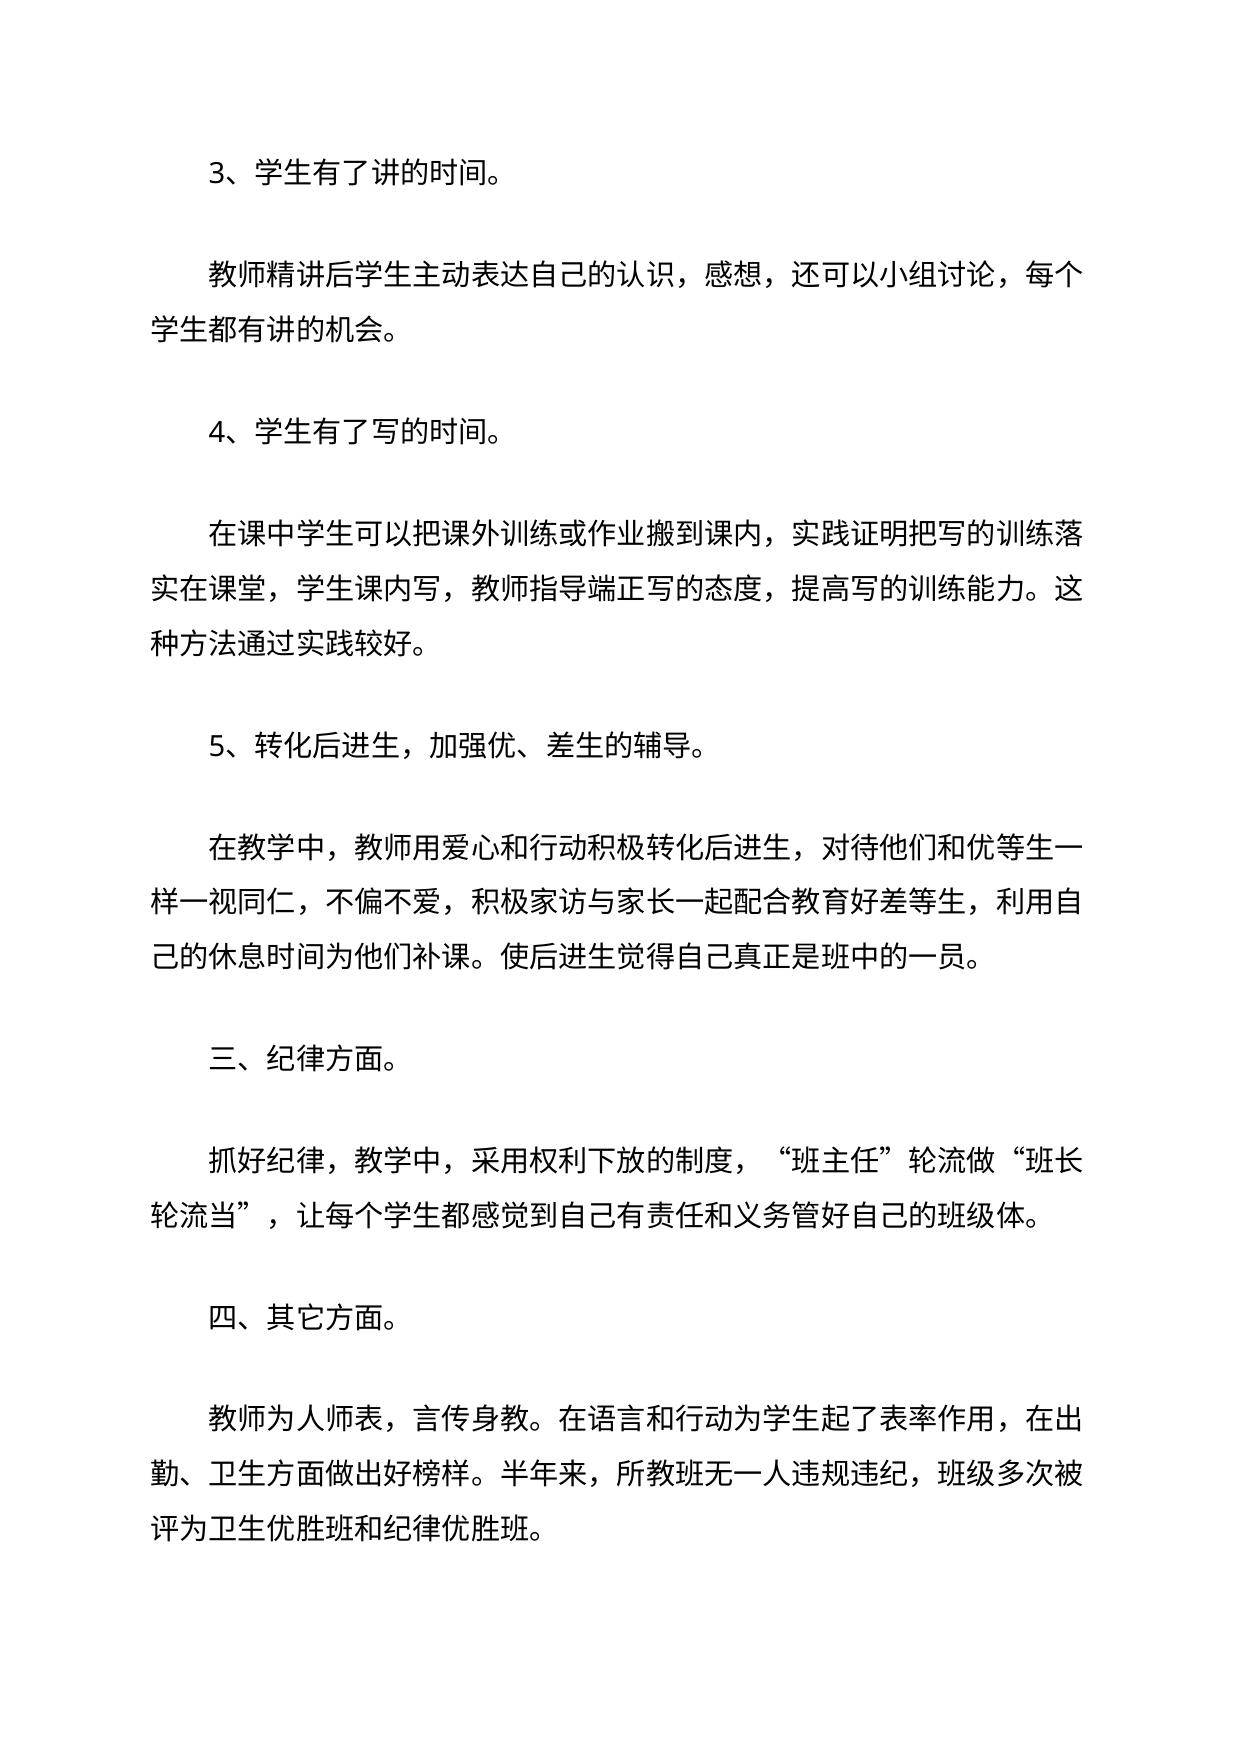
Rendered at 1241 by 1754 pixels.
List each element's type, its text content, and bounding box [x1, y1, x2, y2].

text 四、其它方面。 [150, 1294, 1090, 1336]
text 3、学生有了讲的时间。 [150, 150, 1090, 192]
text 5、转化后进生，加强优、差生的辅导。 [150, 722, 1090, 764]
text 抓好纪律，教学中，采用权利下放的制度，“班主任”轮流做“班长轮流当”，让每个学生都感觉到自己有责任和义务管好自己的班级体。 [150, 1137, 1090, 1235]
text 教师为人师表，言传身教。在语言和行动为学生起了表率作用，在出勤、卫生方面做出好榜样。半年来，所教班无一人违规违纪，班级多次被评为卫生优胜班和纪律优胜班。 [150, 1396, 1090, 1548]
text 在教学中，教师用爱心和行动积极转化后进生，对待他们和优等生一样一视同仁，不偏不爱，积极家访与家长一起配合教育好差等生，利用自己的休息时间为他们补课。使后进生觉得自己真正是班中的一员。 [150, 824, 1090, 976]
text 教师精讲后学生主动表达自己的认识，感想，还可以小组讨论，每个学生都有讲的机会。 [150, 252, 1090, 349]
text 4、学生有了写的时间。 [150, 409, 1090, 451]
text 三、纪律方面。 [150, 1036, 1090, 1078]
text 在课中学生可以把课外训练或作业搬到课内，实践证明把写的训练落实在课堂，学生课内写，教师指导端正写的态度，提高写的训练能力。这种方法通过实践较好。 [150, 511, 1090, 663]
